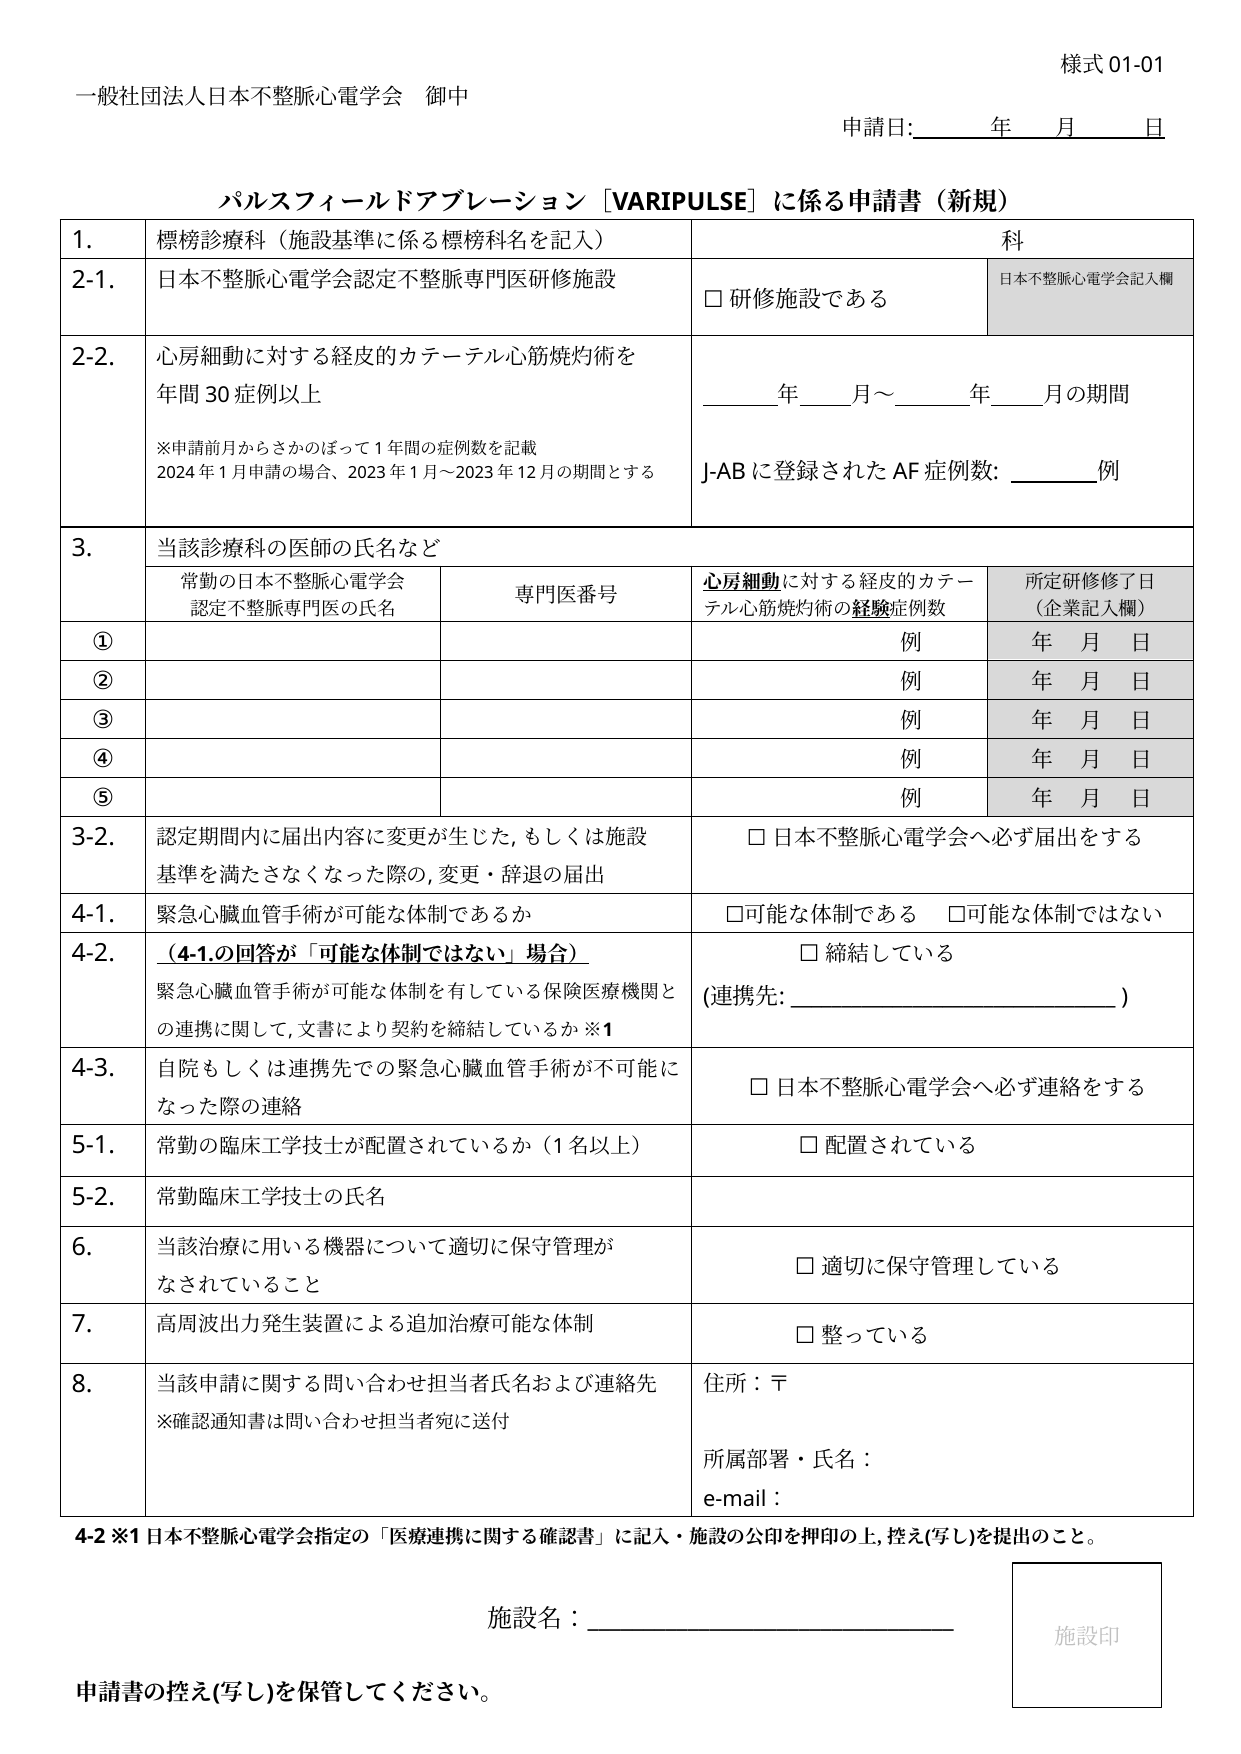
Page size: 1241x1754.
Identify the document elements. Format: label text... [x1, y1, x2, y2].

table_cell [441, 622, 691, 659]
table_cell 4-2. [61, 933, 145, 1047]
text 4-2 ※1 日本不整脈心電学会指定の「医療連携に関する確認書」に記入・施設の公印を押印の上, 控え(写し)を提出のこと。 [75, 1517, 1165, 1554]
table_cell 例 [692, 661, 987, 699]
table_cell 5-1. [61, 1125, 145, 1176]
table_cell 住所：〒 所属部署・氏名： e-mail： [692, 1364, 1193, 1516]
table_cell （4-1.の回答が「可能な体制ではない」場合） 緊急心臓血管手術が可能な体制を有している保険医療機関との連携に関して, 文書により契約を締結しているか ※1 [146, 933, 691, 1047]
table_cell 例 [692, 622, 987, 659]
table_cell [441, 700, 691, 738]
table_cell ⑤ [61, 778, 145, 816]
table_cell [146, 739, 440, 777]
table_cell 2-2. [61, 336, 145, 526]
table_cell 緊急心臓血管手術が可能な体制であるか [146, 894, 691, 932]
table_cell 年 月 日 [988, 622, 1193, 659]
table_cell 6. [61, 1227, 145, 1303]
table_cell 当該申請に関する問い合わせ担当者氏名および連絡先 ※確認通知書は問い合わせ担当者宛に送付 [146, 1364, 691, 1516]
text 施設名：_________________________________ [75, 1598, 1012, 1636]
table_cell [146, 661, 440, 699]
table_cell 常勤臨床工学技士の氏名 [146, 1177, 691, 1226]
table_cell 年 月 日 [988, 778, 1193, 816]
table_cell 配置されている [692, 1125, 1193, 1176]
table_cell 2-1. [61, 259, 145, 335]
table_header 科 [692, 220, 1193, 258]
table_cell 高周波出力発生装置による追加治療可能な体制 [146, 1304, 691, 1362]
table_cell 日本不整脈心電学会へ必ず連絡をする [692, 1048, 1193, 1124]
table_cell 年 月～ 年 月の期間 J-ABに登録されたAF症例数: 例 [692, 336, 1193, 526]
table_cell [441, 778, 691, 816]
table_cell 年 月 日 [988, 700, 1193, 738]
table_cell [146, 778, 440, 816]
table_cell 例 [692, 778, 987, 816]
text パルスフィールドアブレーション［VARIPULSE］に係る申請書（新規） [75, 181, 1165, 219]
table_cell [441, 661, 691, 699]
table_cell ② [61, 661, 145, 699]
table_cell 心房細動に対する経皮的カテーテル心筋焼灼術を 年間30症例以上 ※申請前月からさかのぼって1年間の症例数を記載 2024年1月申請の場合、2023年1月～2023年12月の期間とする [146, 336, 691, 526]
table_cell 3. [61, 528, 145, 621]
table_cell 8. [61, 1364, 145, 1516]
table_cell ③ [61, 700, 145, 738]
table_cell 4-3. [61, 1048, 145, 1124]
table_cell 常勤の日本不整脈心電学会 認定不整脈専門医の氏名 [146, 567, 440, 621]
table_cell 5-2. [61, 1177, 145, 1226]
table_cell 例 [692, 739, 987, 777]
table_cell 心房細動に対する経皮的カテーテル心筋焼灼術の経験症例数 [692, 567, 987, 621]
table_cell 自院もしくは連携先での緊急心臓血管手術が不可能になった際の連絡 [146, 1048, 691, 1124]
table_cell [441, 739, 691, 777]
table_cell 7. [61, 1304, 145, 1362]
table_cell ① [61, 622, 145, 659]
table_cell 当該診療科の医師の氏名など [146, 528, 1193, 566]
table_cell ④ [61, 739, 145, 777]
table_cell 認定期間内に届出内容に変更が生じた, もしくは施設 基準を満たさなくなった際の, 変更・辞退の届出 [146, 817, 691, 893]
table_header 1. [61, 220, 145, 258]
table_cell 所定研修修了日 （企業記入欄） [988, 567, 1193, 621]
table_cell [146, 622, 440, 659]
table_cell 日本不整脈心電学会認定不整脈専門医研修施設 [146, 259, 691, 335]
table_cell 日本不整脈心電学会記入欄 [988, 259, 1193, 335]
table_cell 日本不整脈心電学会へ必ず届出をする [692, 817, 1193, 893]
table_cell [146, 700, 440, 738]
table_cell 常勤の臨床工学技士が配置されているか（1名以上） [146, 1125, 691, 1176]
table_cell 研修施設である [692, 259, 987, 335]
table_cell 3-2. [61, 817, 145, 893]
table_cell 当該治療に用いる機器について適切に保守管理が なされていること [146, 1227, 691, 1303]
table_cell 締結している (連携先: ________________________________ ) [692, 933, 1193, 1047]
table_cell 年 月 日 [988, 739, 1193, 777]
table_header 標榜診療科（施設基準に係る標榜科名を記入） [146, 220, 691, 258]
table_cell 4-1. [61, 894, 145, 932]
table_cell 年 月 日 [988, 661, 1193, 699]
table_cell 適切に保守管理している [692, 1227, 1193, 1303]
table_cell 例 [692, 700, 987, 738]
table_cell [692, 1177, 1193, 1226]
table_cell 整っている [692, 1304, 1193, 1362]
table_cell 可能な体制である 可能な体制ではない [692, 894, 1193, 932]
table_cell 専門医番号 [441, 567, 691, 621]
